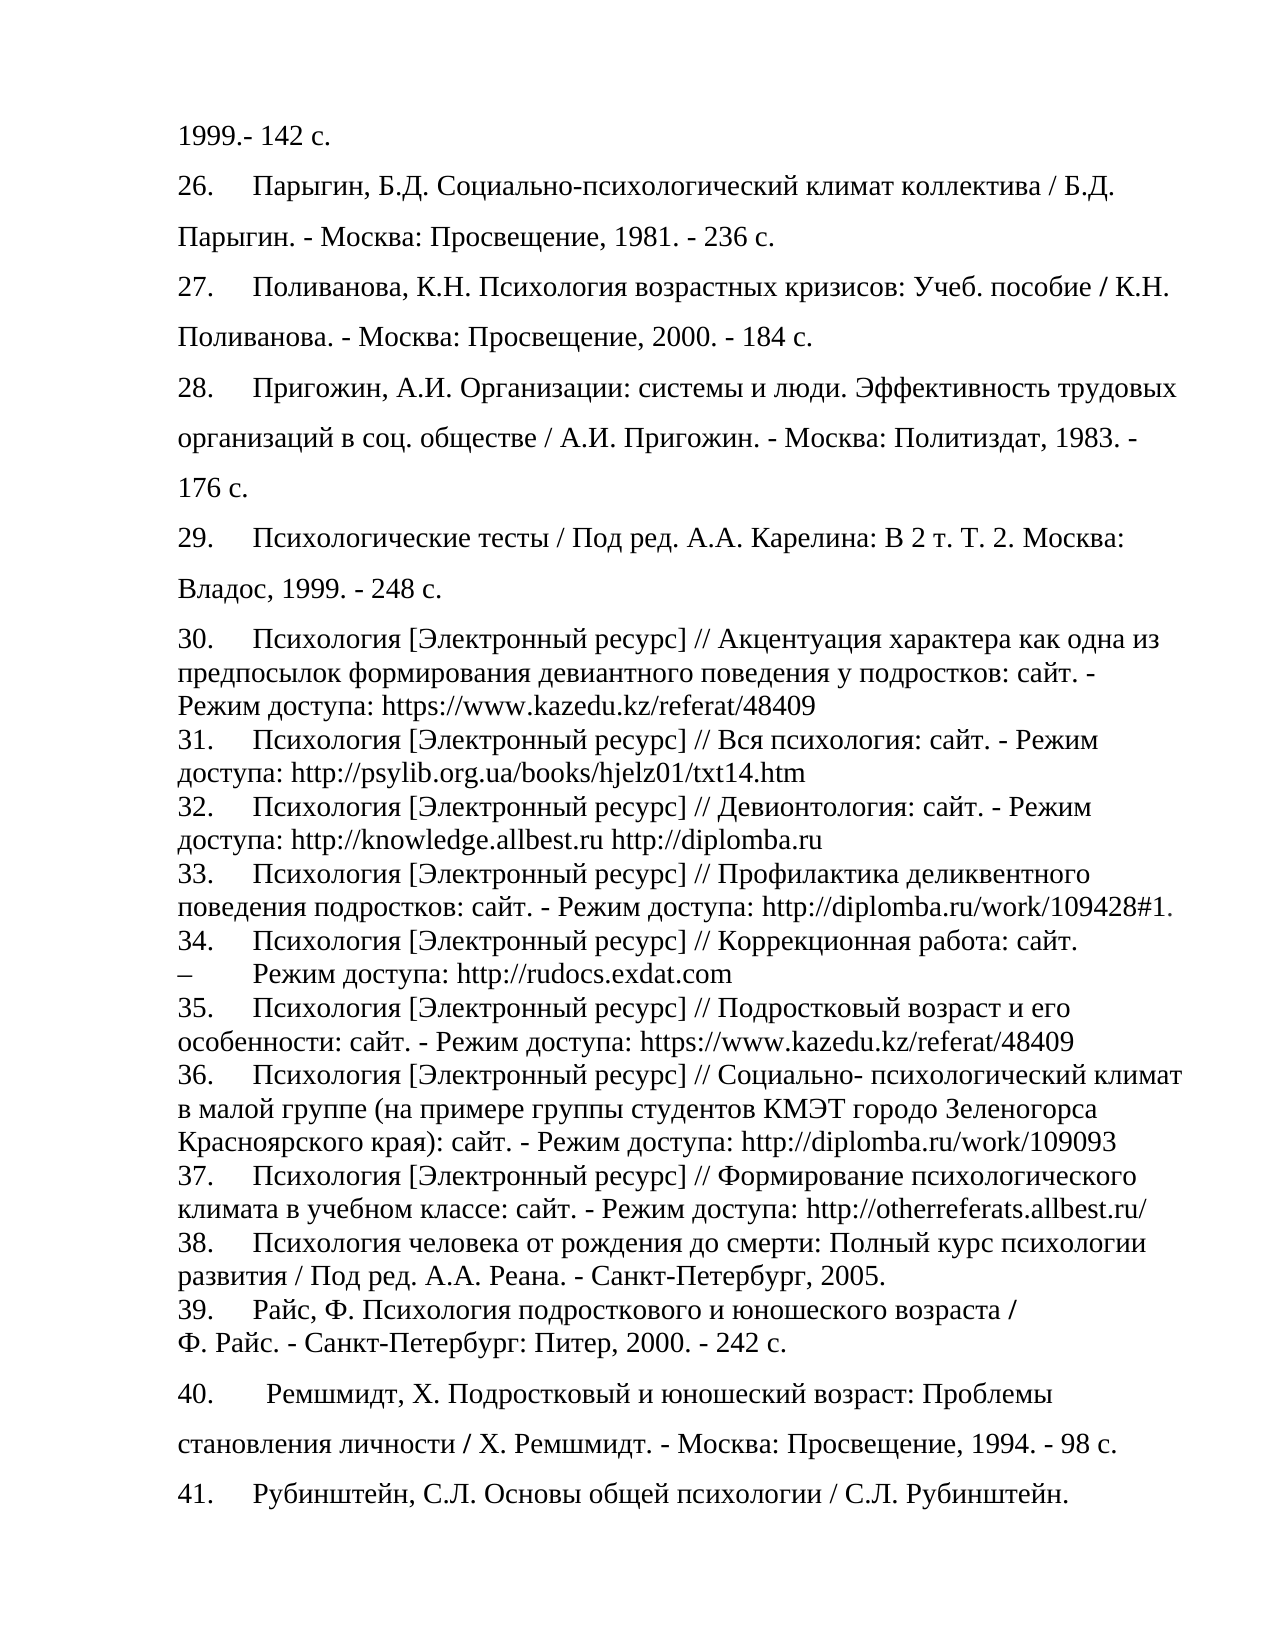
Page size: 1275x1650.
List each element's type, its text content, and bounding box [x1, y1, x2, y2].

text 40. Ремшмидт, Х. Подростковый и юношеский возраст: Проблемы становления личности / Х. Ремшмидт. - Москва: Просвещение, 1994. - 98 с. [177, 1376, 1186, 1460]
text 27. Поливанова, К.Н. Психология возрастных кризисов: Учеб. пособие / К.Н. Поливанова. - Москва: Просвещение, 2000. - 184 с. [177, 269, 1186, 353]
text 38. Психология человека от рождения до смерти: Полный курс психологии развития / Под ред. А.А. Реана. - Санкт-Петербург, 2005. [177, 1225, 1186, 1292]
text 32. Психология [Электронный ресурс] // Девионтология: сайт. - Режим доступа: http://knowledge.allbest.ru http://diplomba.ru [177, 789, 1186, 856]
text 39. Райс, Ф. Психология подросткового и юношеского возраста / [177, 1292, 1186, 1326]
text 41. Рубинштейн, С.Л. Основы общей психологии / С.Л. Рубинштейн. [177, 1477, 1186, 1510]
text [177, 118, 1186, 152]
text 30. Психология [Электронный ресурс] // Акцентуация характера как одна из предпосылок формирования девиантного поведения у подростков: сайт. - Режим доступа: https://www.kazedu.kz/referat/48409 [177, 621, 1186, 722]
text 26. Парыгин, Б.Д. Социально-психологический климат коллектива / Б.Д. Парыгин. - Москва: Просвещение, 1981. - 236 с. [177, 168, 1186, 252]
text 35. Психология [Электронный ресурс] // Подростковый возраст и его особенности: сайт. - Режим доступа: https://www.kazedu.kz/referat/48409 [177, 990, 1186, 1057]
text – Режим доступа: http://rudocs.exdat.com [177, 957, 1186, 990]
text 36. Психология [Электронный ресурс] // Социально- психологический климат в малой группе (на примере группы студентов КМЭТ городо Зеленогорса Красноярского края): сайт. - Режим доступа: http://diplomba.ru/work/109093 [177, 1057, 1186, 1158]
text 28. Пригожин, А.И. Организации: системы и люди. Эффективность трудовых организаций в соц. обществе / А.И. Пригожин. - Москва: Политиздат, 1983. - 176 с. [177, 370, 1186, 504]
text 31. Психология [Электронный ресурс] // Вся психология: сайт. - Режим доступа: http://psylib.оrg.ua/bооks/hjelz01/txt14.htm [177, 722, 1186, 789]
text 33. Психология [Электронный ресурс] // Профилактика деликвентного поведения подростков: сайт. - Режим доступа: http://diplomba.ru/work/109428#1. [177, 856, 1186, 923]
text 37. Психология [Электронный ресурс] // Формирование психологического климата в учебном классе: сайт. - Режим доступа: http://otherreferats.allbest.ru/ [177, 1158, 1186, 1225]
text 29. Психологические тесты / Под ред. А.А. Карелина: В 2 т. Т. 2. Москва: Владос, 1999. - 248 с. [177, 521, 1186, 604]
text Ф. Райс. - Санкт-Петербург: Питер, 2000. - 242 с. [177, 1326, 1186, 1359]
text 34. Психология [Электронный ресурс] // Коррекционная работа: сайт. [177, 923, 1186, 957]
